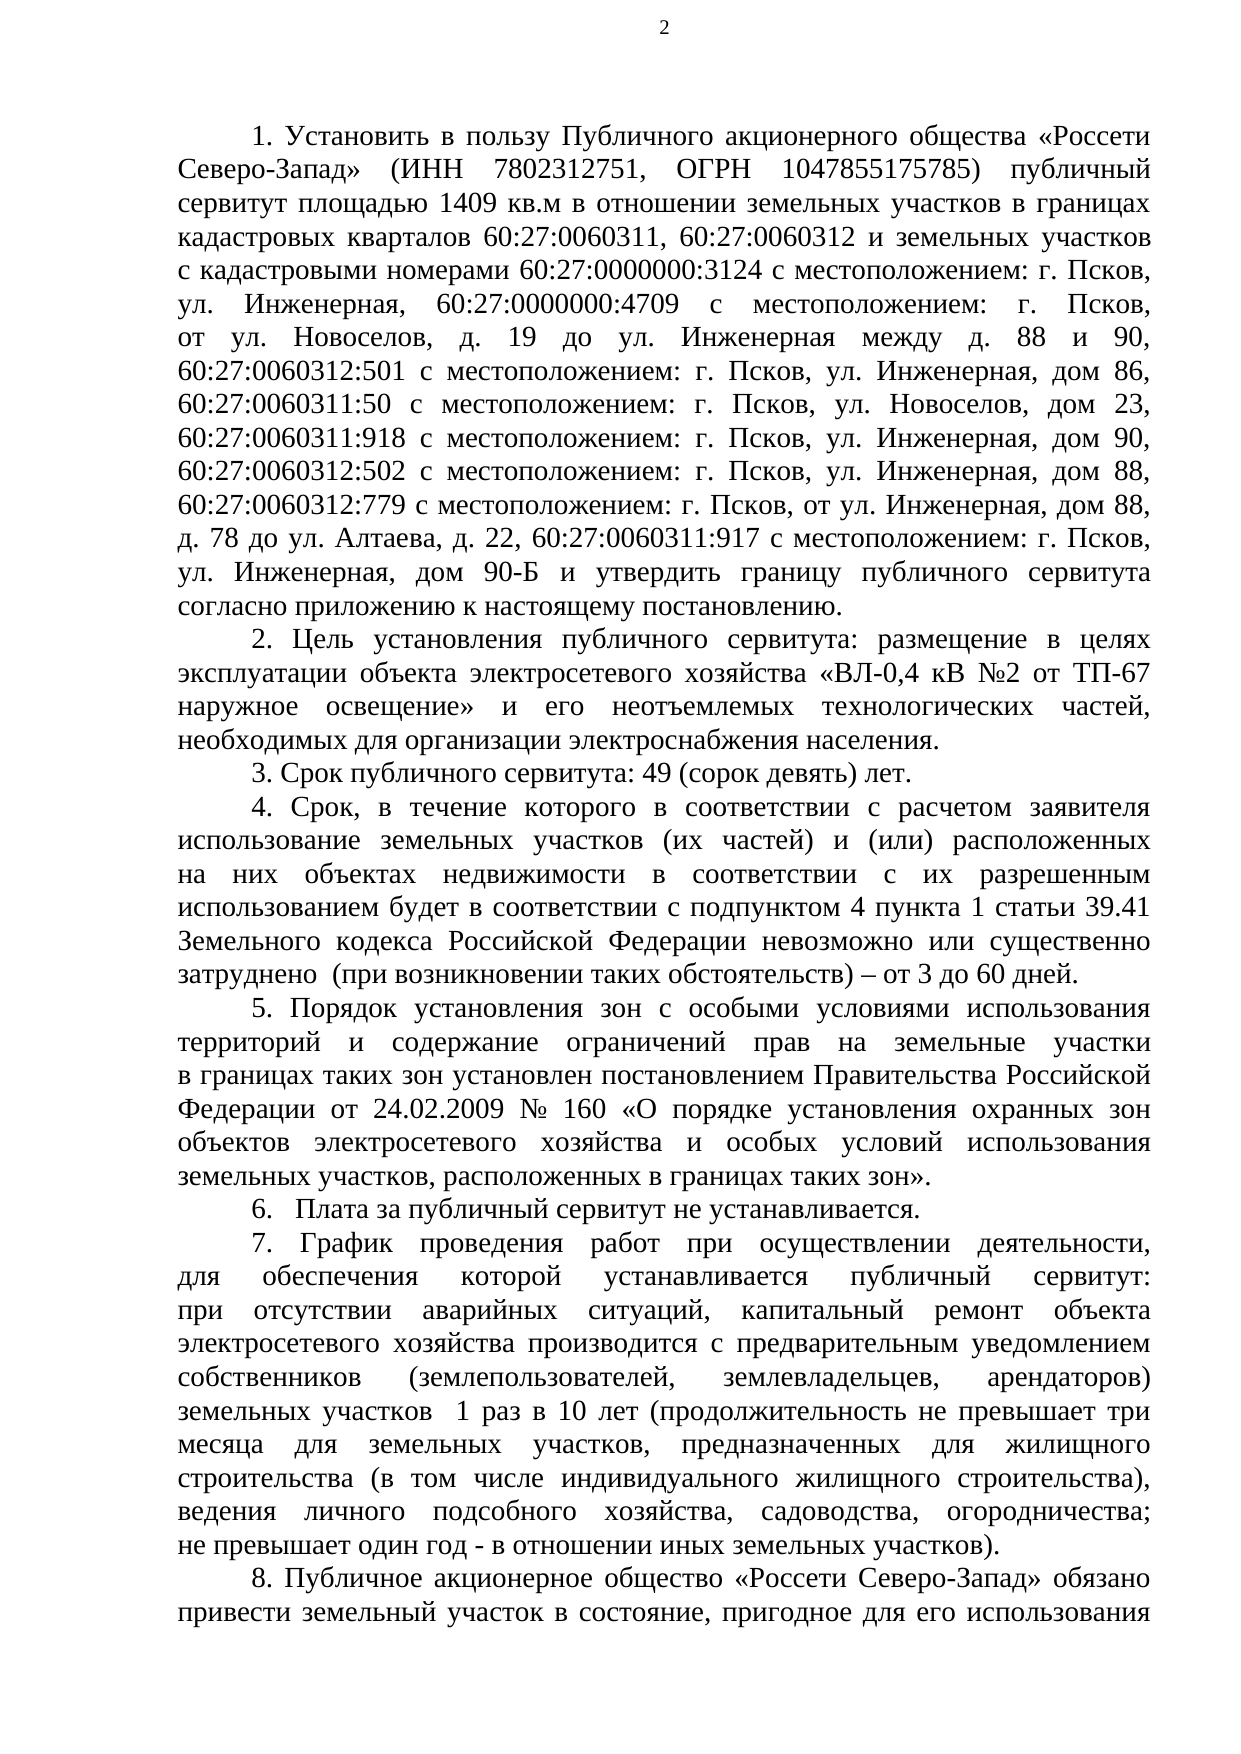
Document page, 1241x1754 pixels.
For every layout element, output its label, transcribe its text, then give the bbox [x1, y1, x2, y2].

text 2. Цель установления публичного сервитута: размещение в целях эксплуатации объекта электросетевого хозяйства «ВЛ-0,4 кВ №2 от ТП-67 наружное освещение» и его неотъемлемых технологических частей, необходимых для организации электроснабжения населения. [177, 621, 1152, 755]
text 4. Срок, в течение которого в соответствии с расчетом заявителя использование земельных участков (их частей) и (или) расположенных на них объектах недвижимости в соответствии с их разрешенным использованием будет в соответствии с подпунктом 4 пункта 1 статьи 39.41 Земельного кодекса Российской Федерации невозможно или существенно затруднено (при возникновении таких обстоятельств) – от 3 до 60 дней. [177, 789, 1152, 990]
text 3. Срок публичного сервитута: 49 (сорок девять) лет. [177, 755, 1152, 789]
text 6. Плата за публичный сервитут не устанавливается. [177, 1191, 1152, 1225]
text 7. График проведения работ при осуществлении деятельности, для обеспечения которой устанавливается публичный сервитут: при отсутствии аварийных ситуаций, капитальный ремонт объекта электросетевого хозяйства производится с предварительным уведомлением собственников (землепользователей, землевладельцев, арендаторов) земельных участков 1 раз в 10 лет (продолжительность не превышает три месяца для земельных участков, предназначенных для жилищного строительства (в том числе индивидуального жилищного строительства), ведения личного подсобного хозяйства, садоводства, огородничества; не превышает один год - в отношении иных земельных участков). [177, 1225, 1152, 1560]
text 1. Установить в пользу Публичного акционерного общества «Россети Северо-Запад» (ИНН 7802312751, ОГРН 1047855175785) публичный сервитут площадью 1409 кв.м в отношении земельных участков в границах кадастровых кварталов 60:27:0060311, 60:27:0060312 и земельных участков с кадастровыми номерами 60:27:0000000:3124 с местоположением: г. Псков, ул. Инженерная, 60:27:0000000:4709 с местоположением: г. Псков, от ул. Новоселов, д. 19 до ул. Инженерная между д. 88 и 90, 60:27:0060312:501 с местоположением: г. Псков, ул. Инженерная, дом 86, 60:27:0060311:50 с местоположением: г. Псков, ул. Новоселов, дом 23, 60:27:0060311:918 с местоположением: г. Псков, ул. Инженерная, дом 90, 60:27:0060312:502 с местоположением: г. Псков, ул. Инженерная, дом 88, 60:27:0060312:779 с местоположением: г. Псков, от ул. Инженерная, дом 88, д. 78 до ул. Алтаева, д. 22, 60:27:0060311:917 с местоположением: г. Псков, ул. Инженерная, дом 90-Б и утвердить границу публичного сервитута согласно приложению к настоящему постановлению. [177, 118, 1152, 621]
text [177, 1560, 1152, 1627]
text 5. Порядок установления зон с особыми условиями использования территорий и содержание ограничений прав на земельные участки в границах таких зон установлен постановлением Правительства Российской Федерации от 24.02.2009 № 160 «О порядке установления охранных зон объектов электросетевого хозяйства и особых условий использования земельных участков, расположенных в границах таких зон». [177, 990, 1152, 1191]
